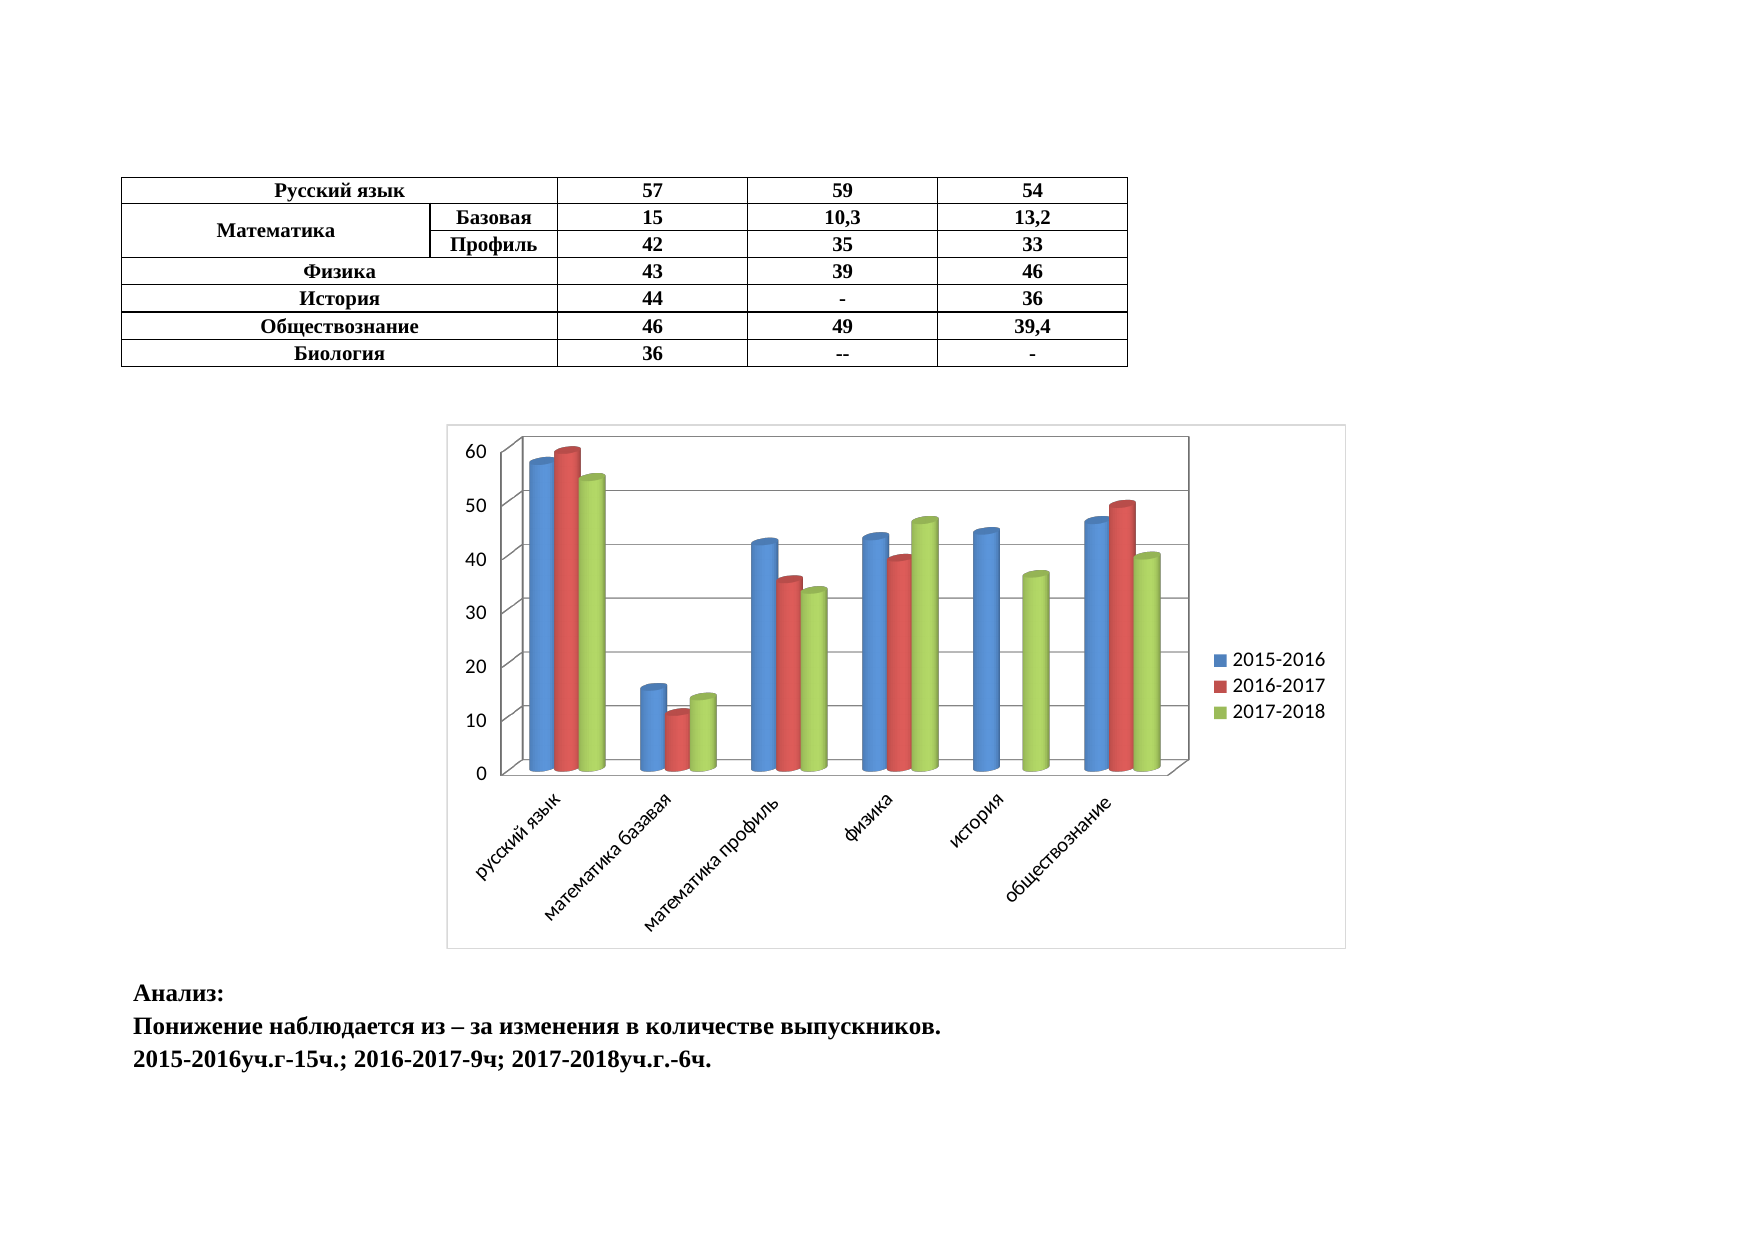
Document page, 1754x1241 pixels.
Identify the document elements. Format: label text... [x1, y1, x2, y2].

table_cell 36 [938, 285, 1127, 311]
table_cell 42 [558, 231, 747, 257]
table_cell 13,2 [938, 204, 1127, 230]
table_cell 39,4 [938, 313, 1127, 339]
table_cell 43 [558, 258, 747, 284]
table_cell 15 [558, 204, 747, 230]
table_cell 46 [938, 258, 1127, 284]
table_cell История [122, 285, 557, 311]
table_cell 57 [558, 178, 747, 203]
table_cell Биология [122, 340, 557, 366]
table_cell 39 [748, 258, 937, 284]
table_cell 36 [558, 340, 747, 366]
table_cell 33 [938, 231, 1127, 257]
table_cell 46 [558, 313, 747, 339]
table_cell Обществознание [122, 313, 557, 339]
table_cell Физика [122, 258, 557, 284]
table_cell - [748, 285, 937, 311]
text Понижение наблюдается из – за изменения в количестве выпускников. [133, 1011, 1660, 1040]
text Анализ: [133, 978, 1660, 1007]
table_cell -- [748, 340, 937, 366]
table_cell 59 [748, 178, 937, 203]
table_cell 44 [558, 285, 747, 311]
table_cell 35 [748, 231, 937, 257]
table_cell Профиль [431, 231, 557, 257]
table_cell Математика [122, 204, 429, 257]
table_cell 49 [748, 313, 937, 339]
table_cell - [938, 340, 1127, 366]
table_cell 10,3 [748, 204, 937, 230]
table_cell Базовая [431, 204, 557, 230]
text 2015-2016уч.г-15ч.; 2016-2017-9ч; 2017-2018уч.г.-6ч. [133, 1044, 1660, 1073]
table_cell 54 [938, 178, 1127, 203]
table_cell Русский язык [122, 178, 557, 203]
